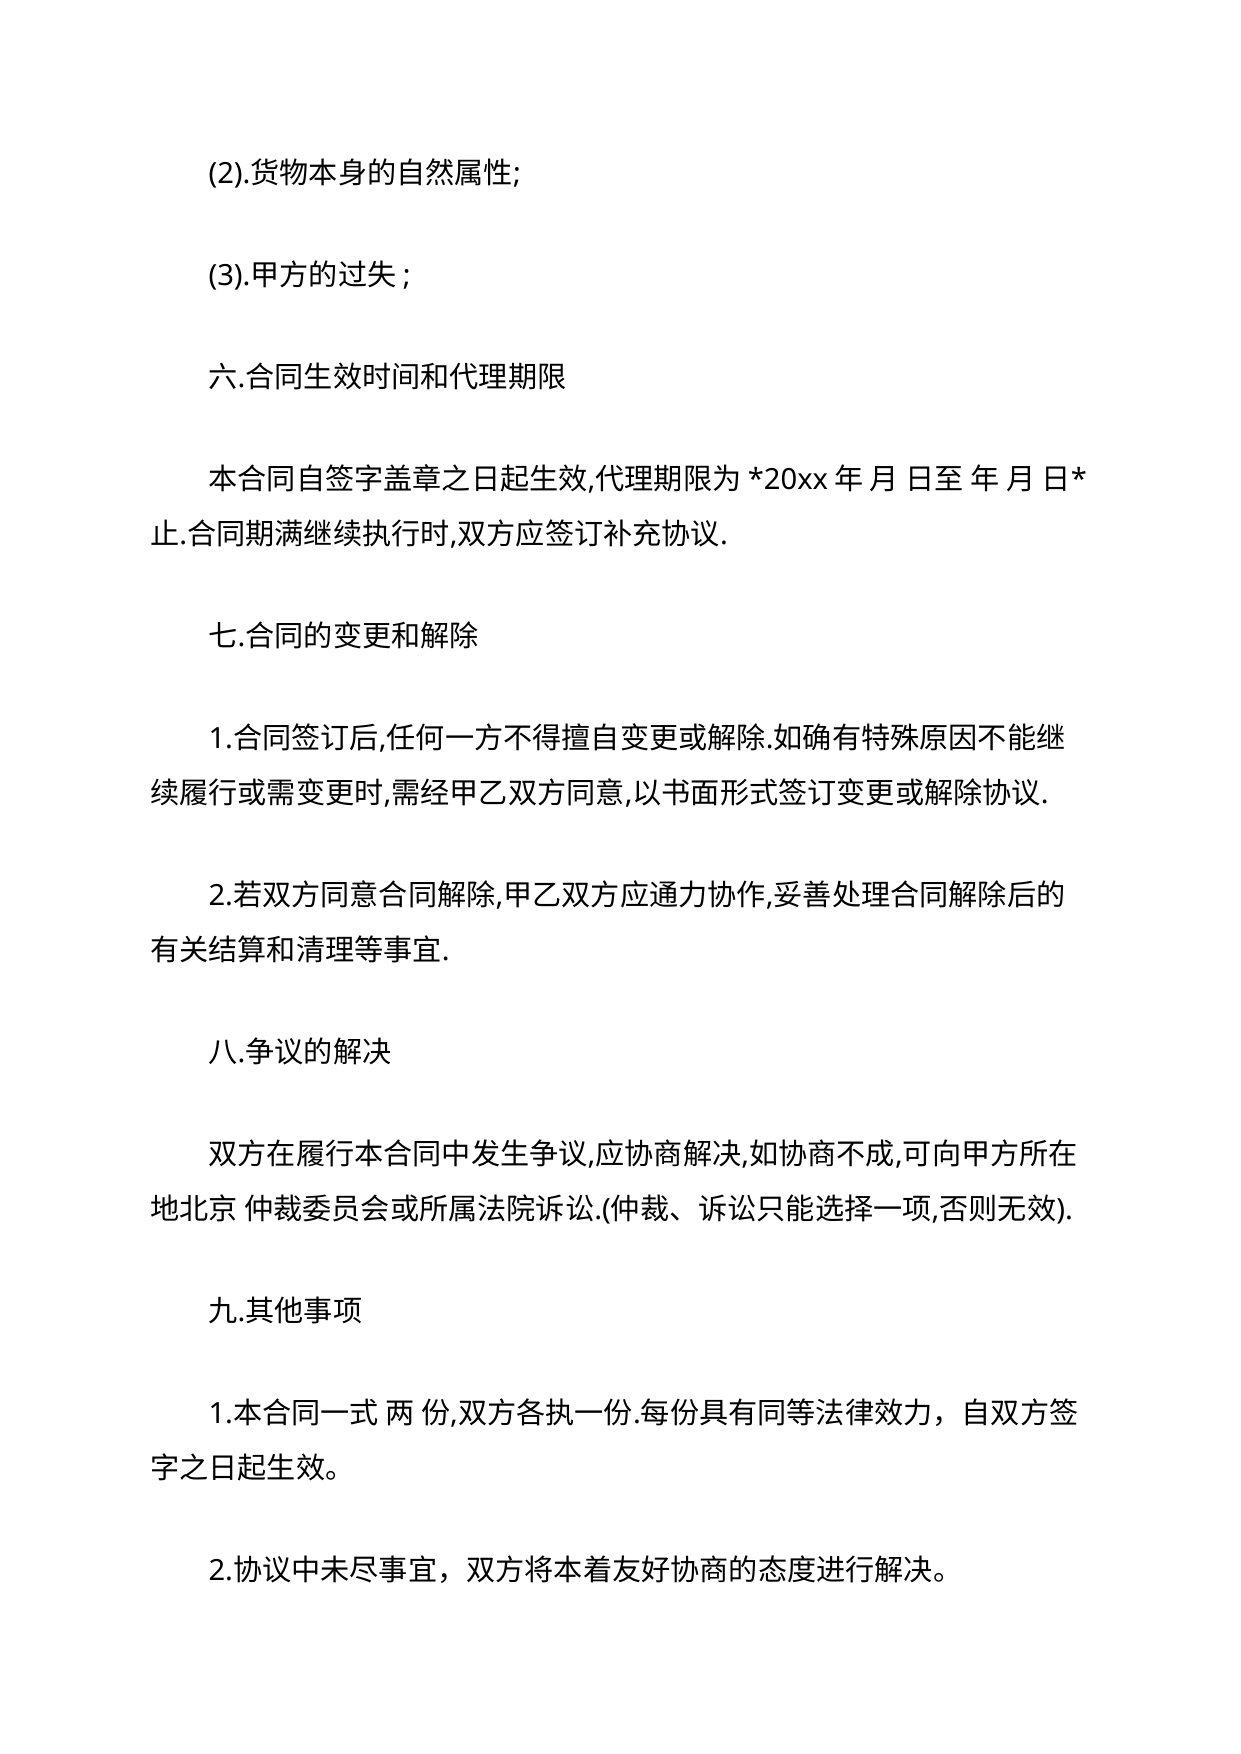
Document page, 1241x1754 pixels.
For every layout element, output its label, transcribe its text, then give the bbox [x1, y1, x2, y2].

text 本合同自签字盖章之日起生效,代理期限为 *20xx年 月 日至 年 月 日*止.合同期满继续执行时,双方应签订补充协议. [150, 456, 1090, 553]
text 1.本合同一式 两 份,双方各执一份.每份具有同等法律效力，自双方签字之日起生效。 [150, 1390, 1090, 1487]
text 九.其他事项 [150, 1288, 1090, 1330]
text 双方在履行本合同中发生争议,应协商解决,如协商不成,可向甲方所在地北京 仲裁委员会或所属法院诉讼.(仲裁、诉讼只能选择一项,否则无效). [150, 1131, 1090, 1228]
text 七.合同的变更和解除 [150, 613, 1090, 655]
text 1.合同签订后,任何一方不得擅自变更或解除.如确有特殊原因不能继续履行或需变更时,需经甲乙双方同意,以书面形式签订变更或解除协议. [150, 715, 1090, 812]
text 2.若双方同意合同解除,甲乙双方应通力协作,妥善处理合同解除后的有关结算和清理等事宜. [150, 872, 1090, 969]
text (3).甲方的过失 ; [150, 252, 1090, 294]
text 2.协议中未尽事宜，双方将本着友好协商的态度进行解决。 [150, 1547, 1090, 1589]
text 六.合同生效时间和代理期限 [150, 354, 1090, 396]
text 八.争议的解决 [150, 1029, 1090, 1071]
text (2).货物本身的自然属性; [150, 150, 1090, 192]
